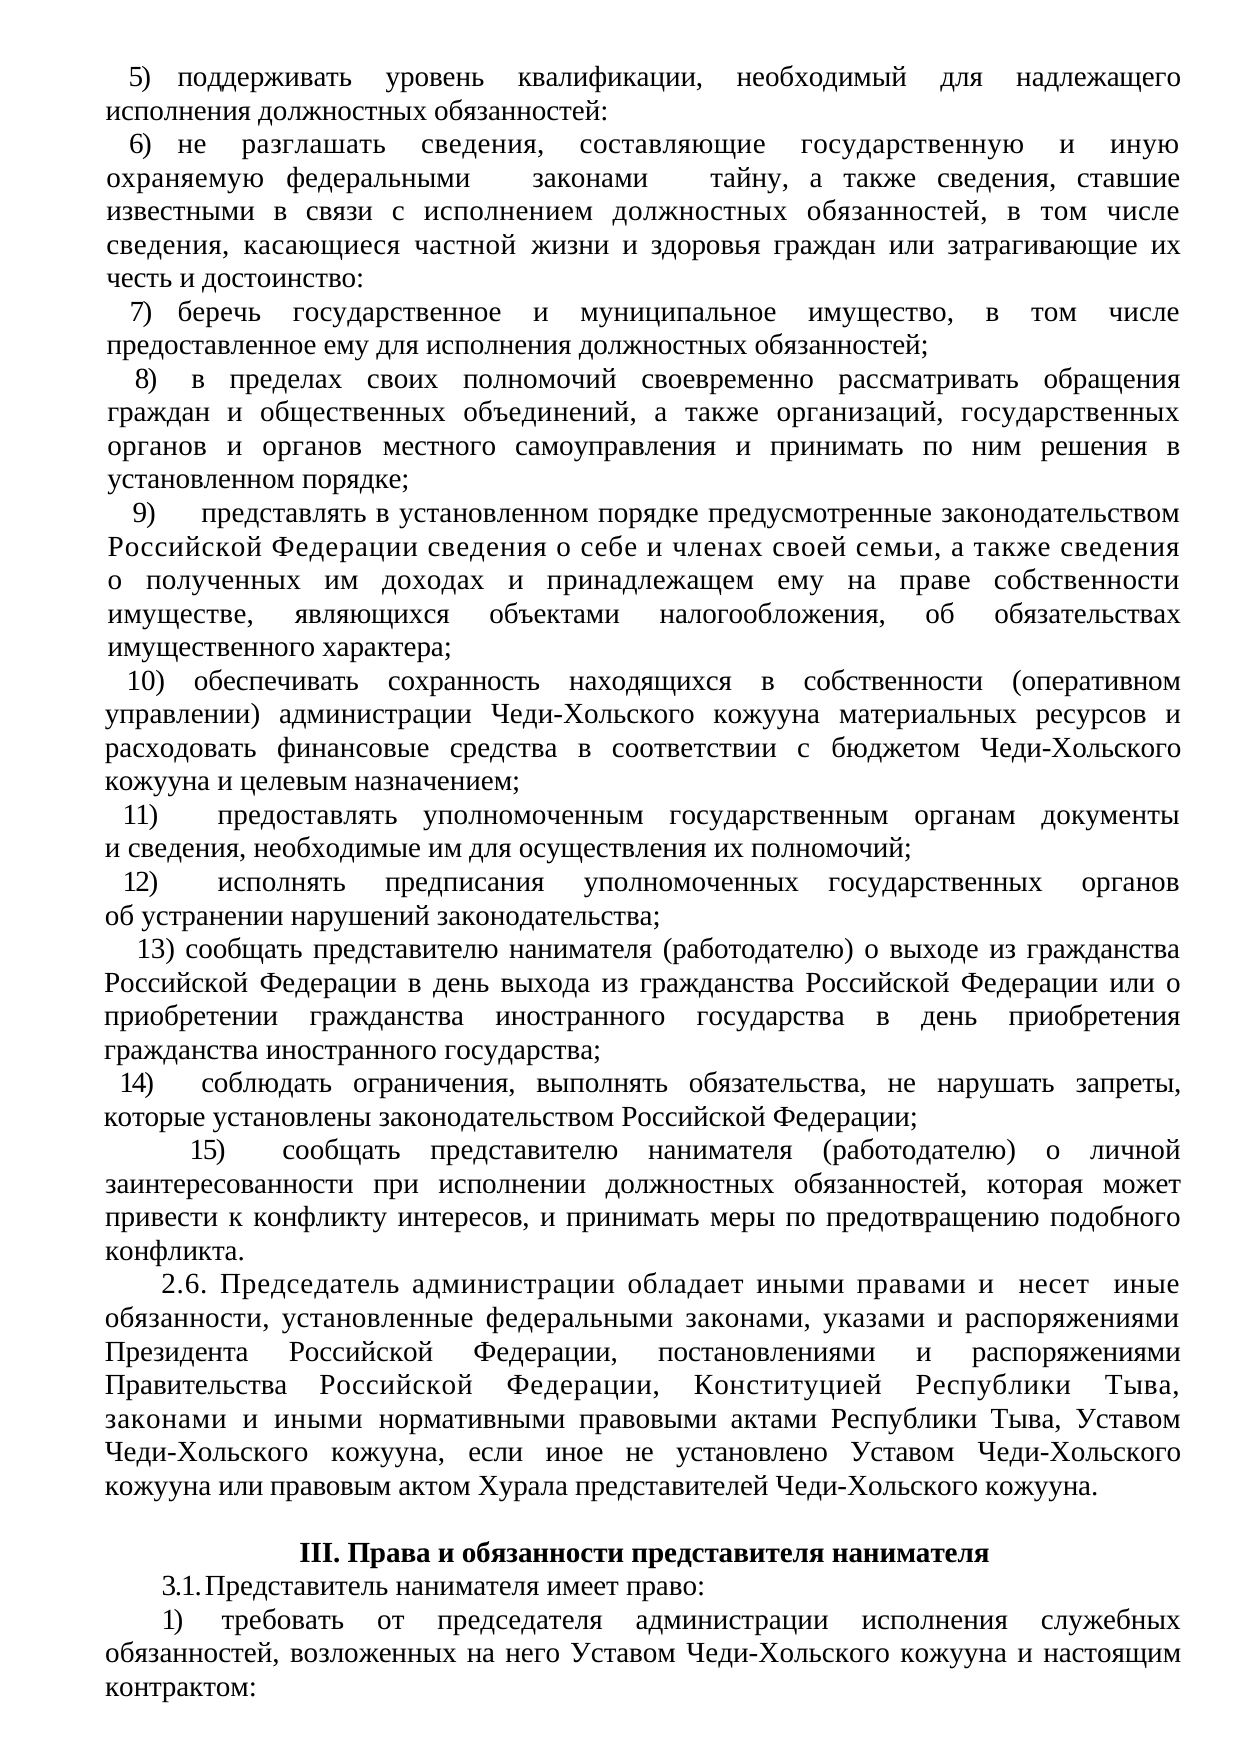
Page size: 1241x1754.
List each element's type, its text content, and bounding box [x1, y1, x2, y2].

list предоставлять уполномоченным государственным органам документы и сведения, необходимые им для осуществления их полномочий; [104, 797, 1181, 864]
list требовать от председателя администрации исполнения служебных обязанностей, возложенных на него Уставом Чеди-Хольского кожууна и настоящим контрактом: [105, 1602, 1181, 1703]
text 13) сообщать представителю нанимателя (работодателю) о выходе из гражданства Российской Федерации в день выхода из гражданства Российской Федерации или о приобретении гражданства иностранного государства в день приобретения гражданства иностранного государства; [104, 931, 1181, 1065]
text 2.6. Председатель администрации обладает иными правами и несет иные обязанности, установленные федеральными законами, указами и распоряжениями Президента Российской Федерации, постановлениями и распоряжениями Правительства Российской Федерации, Конституцией Республики Тыва, законами и иными нормативными правовыми актами Республики Тыва, Уставом Чеди-Хольского кожууна, если иное не установлено Уставом Чеди-Хольского кожууна или правовым актом Хурала представителей Чеди-Хольского кожууна. [104, 1267, 1181, 1501]
text 15) сообщать представителю нанимателя (работодателю) о личной заинтересованности при исполнении должностных обязанностей, которая может привести к конфликту интересов, и принимать меры по предотвращению подобного конфликта. [105, 1132, 1181, 1267]
text 9) представлять в установленном порядке предусмотренные законодательством Российской Федерации сведения о себе и членах своей семьи, а также сведения о полученных им доходах и принадлежащем ему на праве собственности имуществе, являющихся объектами налогообложения, об обязательствах имущественного характера; [107, 495, 1181, 663]
list исполнять предписания уполномоченных государственных органов об устранении нарушений законодательства; [104, 864, 1181, 931]
text 6) не разглашать сведения, составляющие государственную и иную охраняемую федеральными законами тайну, а также сведения, ставшие известными в связи с исполнением должностных обязанностей, в том числе сведения, касающиеся частной жизни и здоровья граждан или затрагивающие их честь и достоинство: [106, 126, 1181, 294]
text 10) обеспечивать сохранность находящихся в собственности (оперативном управлении) администрации Чеди-Хольского кожууна материальных ресурсов и расходовать финансовые средства в соответствии с бюджетом Чеди-Хольского кожууна и целевым назначением; [104, 663, 1181, 797]
text 8) в пределах своих полномочий своевременно рассматривать обращения граждан и общественных объединений, а также организаций, государственных органов и органов местного самоуправления и принимать по ним решения в установленном порядке; [107, 361, 1181, 495]
text 14) соблюдать ограничения, выполнять обязательства, не нарушать запреты, которые установлены законодательством Российской Федерации; [103, 1065, 1181, 1132]
text 3.1. Представитель нанимателя имеет право: [161, 1568, 1181, 1602]
text 5) поддерживать уровень квалификации, необходимый для надлежащего исполнения должностных обязанностей: [105, 59, 1181, 126]
text 7) беречь государственное и муниципальное имущество, в том числе предоставленное ему для исполнения должностных обязанностей; [106, 294, 1181, 361]
text III. Права и обязанности представителя нанимателя [107, 1535, 1181, 1568]
